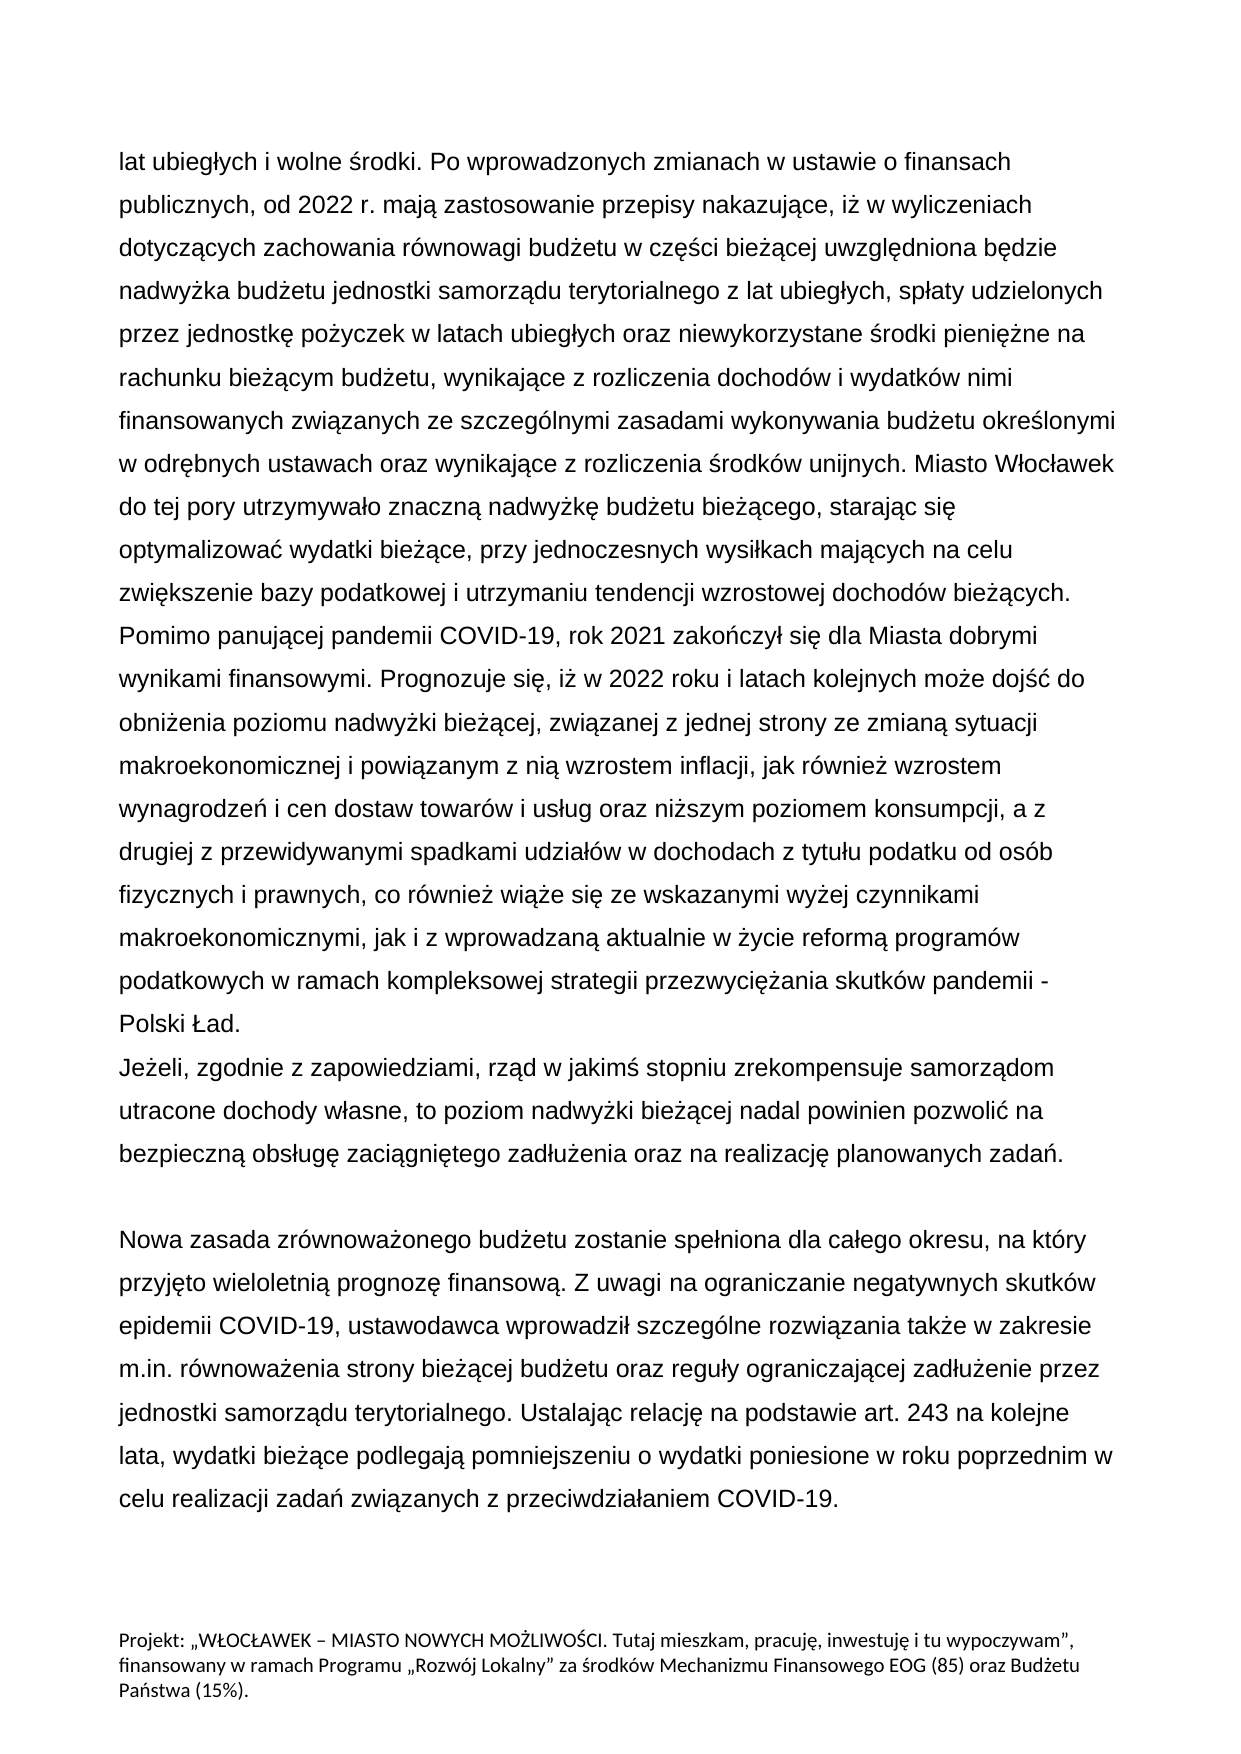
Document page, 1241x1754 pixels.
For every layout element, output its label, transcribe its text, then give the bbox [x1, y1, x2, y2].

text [119, 147, 1123, 1038]
text Jeżeli, zgodnie z zapowiedziami, rząd w jakimś stopniu zrekompensuje samorządom utracone dochody własne, to poziom nadwyżki bieżącej nadal powinien pozwolić na bezpieczną obsługę zaciągniętego zadłużenia oraz na realizację planowanych zadań. [119, 1052, 1123, 1167]
text Nowa zasada zrównoważonego budżetu zostanie spełniona dla całego okresu, na który przyjęto wieloletnią prognozę finansową. Z uwagi na ograniczanie negatywnych skutków epidemii COVID-19, ustawodawca wprowadził szczególne rozwiązania także w zakresie m.in. równoważenia strony bieżącej budżetu oraz reguły ograniczającej zadłużenie przez jednostki samorządu terytorialnego. Ustalając relację na podstawie art. 243 na kolejne lata, wydatki bieżące podlegają pomniejszeniu o wydatki poniesione w roku poprzednim w celu realizacji zadań związanych z przeciwdziałaniem COVID-19. [119, 1225, 1123, 1512]
